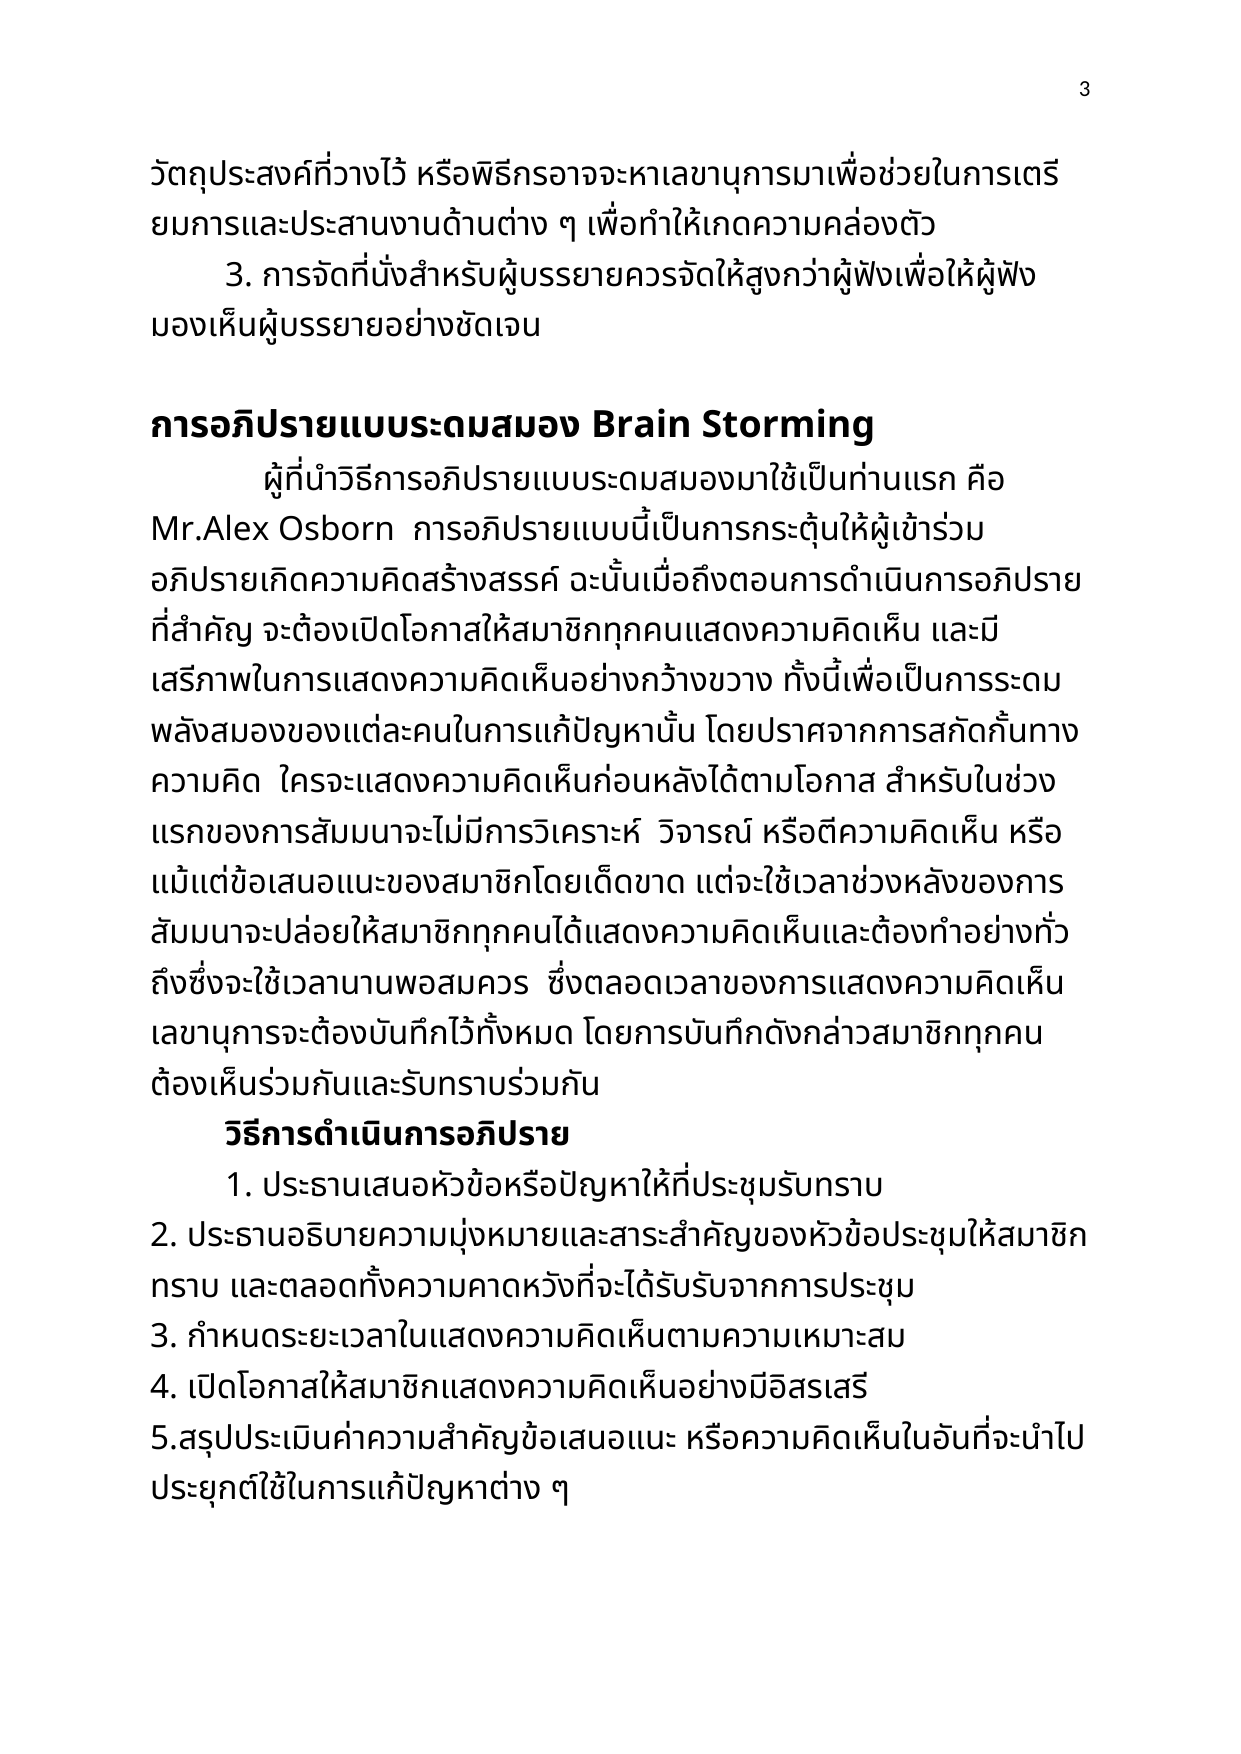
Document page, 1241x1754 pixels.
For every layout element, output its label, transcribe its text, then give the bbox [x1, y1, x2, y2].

text 4. เปิดโอกาสให้สมาชิกแสดงความคิดเห็นอย่างมีอิสรเสรี [150, 1363, 1090, 1413]
text ผู้ที่นำวิธีการอภิปรายแบบระดมสมองมาใช้เป็นท่านแรก คือ Mr.Alex Osborn การอภิปรายแบบนี้เป็นการกระตุ้นให้ผู้เข้าร่วมอภิปรายเกิดความคิดสร้างสรรค์ ฉะนั้นเมื่อถึงตอนการดำเนินการอภิปรายที่สำคัญ จะต้องเปิดโอกาสให้สมาชิกทุกคนแสดงความคิดเห็น และมีเสรีภาพในการแสดงความคิดเห็นอย่างกว้างขวาง ทั้งนี้เพื่อเป็นการระดมพลังสมองของแต่ละคนในการแก้ปัญหานั้น โดยปราศจากการสกัดกั้นทางความคิด ใครจะแสดงความคิดเห็นก่อนหลังได้ตามโอกาส สำหรับในช่วงแรกของการสัมมนาจะไม่มีการวิเคราะห์ วิจารณ์ หรือตีความคิดเห็น หรือแม้แต่ข้อเสนอแนะของสมาชิกโดยเด็ดขาด แต่จะใช้เวลาช่วงหลังของการสัมมนาจะปล่อยให้สมาชิกทุกคนได้แสดงความคิดเห็นและต้องทำอย่างทั่วถึงซึ่งจะใช้เวลานานพอสมควร ซึ่งตลอดเวลาของการแสดงความคิดเห็นเลขานุการจะต้องบันทึกไว้ทั้งหมด โดยการบันทึกดังกล่าวสมาชิกทุกคนต้องเห็นร่วมกันและรับทราบร่วมกัน [150, 454, 1090, 1110]
text 5.สรุปประเมินค่าความสำคัญข้อเสนอแนะ หรือความคิดเห็นในอันที่จะนำไปประยุกต์ใช้ในการแก้ปัญหาต่าง ๆ [150, 1413, 1090, 1514]
text 1. ประธานเสนอหัวข้อหรือปัญหาให้ที่ประชุมรับทราบ [150, 1161, 1090, 1211]
text 3. กำหนดระยะเวลาในแสดงความคิดเห็นตามความเหมาะสม [150, 1312, 1090, 1363]
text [150, 150, 1090, 251]
text 3. การจัดที่นั่งสำหรับผู้บรรยายควรจัดให้สูงกว่าผู้ฟังเพื่อให้ผู้ฟังมองเห็นผู้บรรยายอย่างชัดเจน [150, 251, 1090, 352]
text วิธีการดำเนินการอภิปราย [150, 1110, 1090, 1161]
text การอภิปรายแบบระดมสมอง Brain Storming [150, 397, 1090, 454]
text 2. ประธานอธิบายความมุ่งหมายและสาระสำคัญของหัวข้อประชุมให้สมาชิกทราบ และตลอดทั้งความคาดหวังที่จะได้รับรับจากการประชุม [150, 1211, 1090, 1312]
